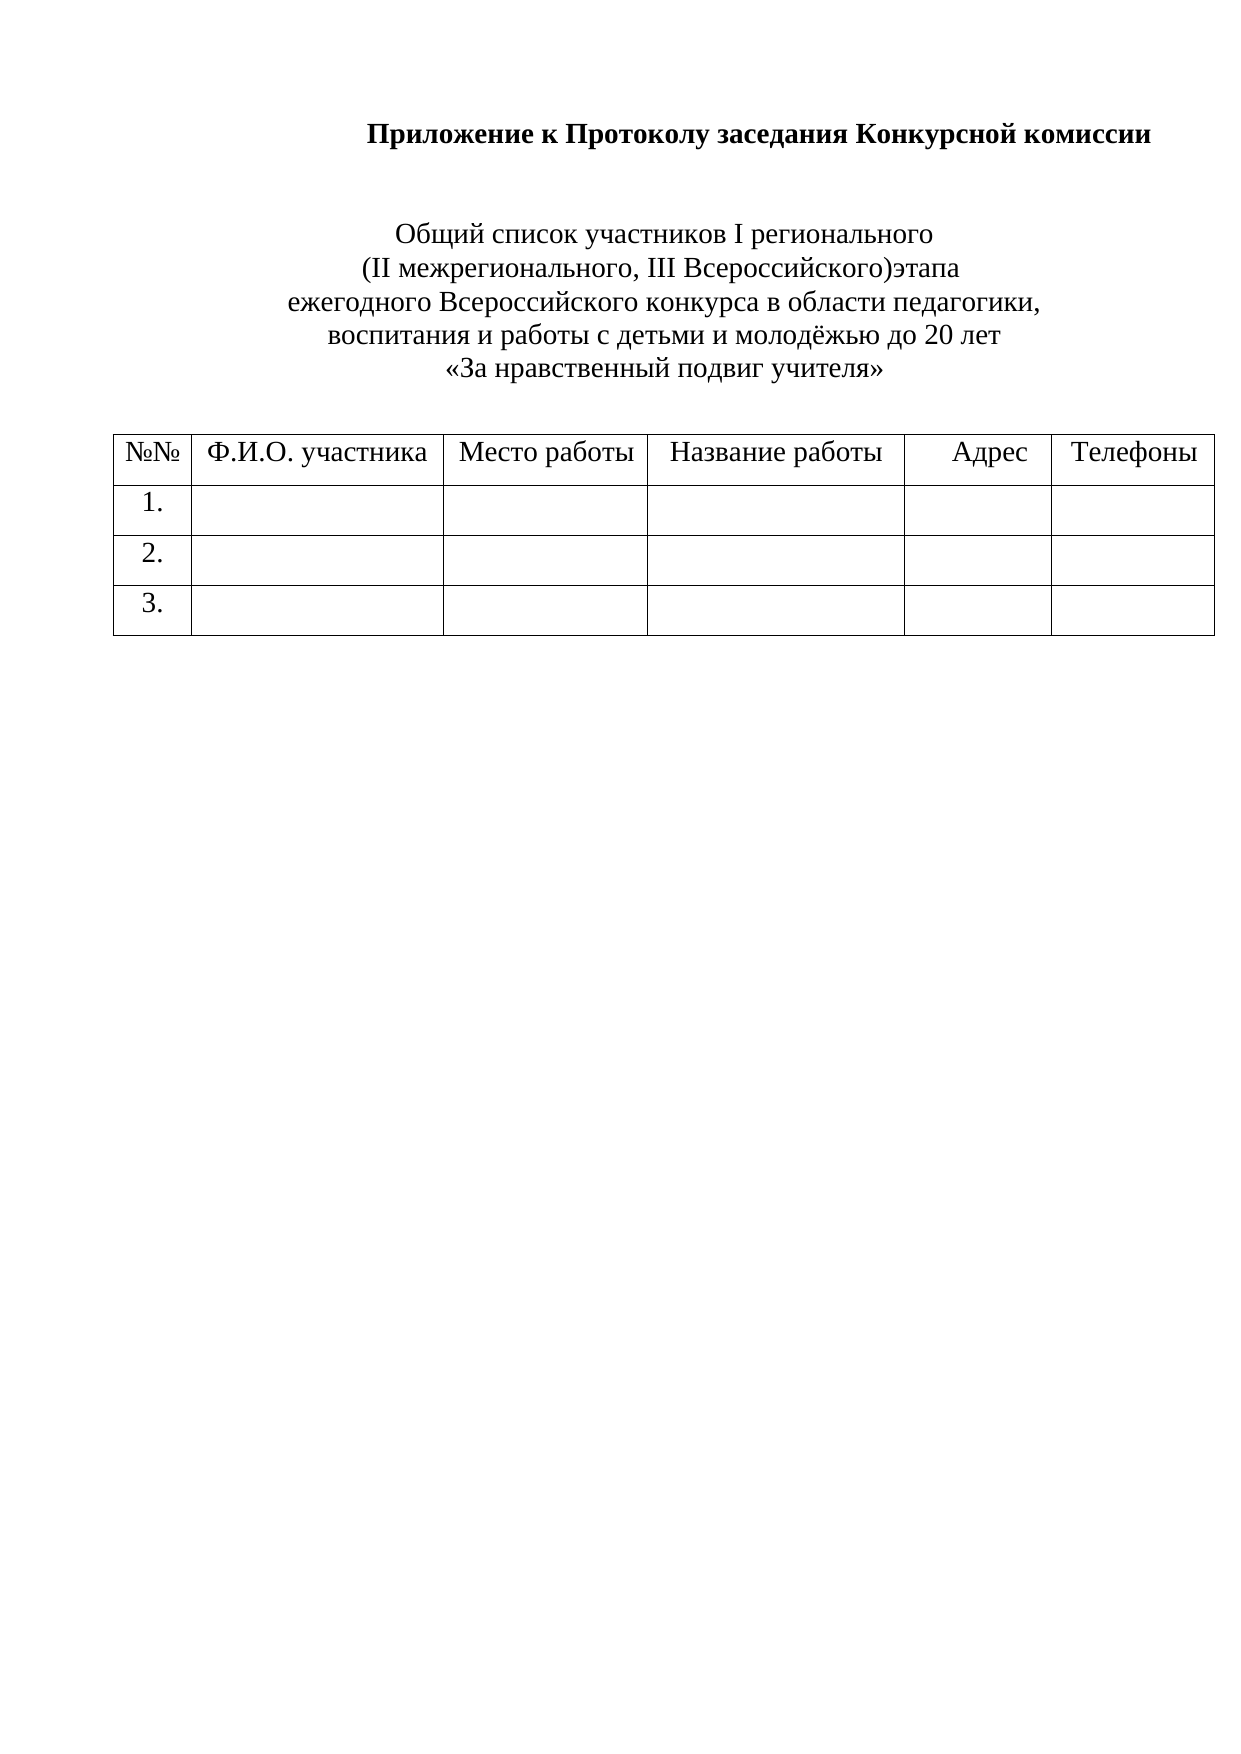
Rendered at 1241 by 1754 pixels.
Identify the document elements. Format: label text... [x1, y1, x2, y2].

text ежегодного Всероссийского конкурса в области педагогики, воспитания и работы с детьми и молодёжью до 20 лет [231, 284, 1098, 351]
table_cell [905, 486, 1051, 535]
table_cell [648, 486, 904, 535]
table_cell [1052, 486, 1214, 535]
table_cell [1052, 586, 1214, 635]
table_header Ф.И.О. участника [192, 435, 443, 484]
table_cell 3. [114, 586, 191, 635]
table_header Название работы [648, 435, 904, 484]
text «За нравственный подвиг учителя» [303, 351, 1026, 384]
table_cell 1. [114, 486, 191, 535]
table_header Место работы [444, 435, 647, 484]
table_cell [444, 586, 647, 635]
table_cell [192, 486, 443, 535]
text Общий список участников I регионального (II межрегионального, III Всероссийского)этапа [362, 216, 967, 283]
table_header Адрес [905, 435, 1051, 484]
table_cell 2. [114, 536, 191, 585]
table_cell [648, 586, 904, 635]
table_cell [648, 536, 904, 585]
table_cell [444, 486, 647, 535]
subtitle Приложение к Протоколу заседания Конкурсной комиссии [367, 116, 1240, 149]
table_header Телефоны [1052, 435, 1214, 484]
table_cell [192, 586, 443, 635]
table_cell [905, 586, 1051, 635]
table_cell [444, 536, 647, 585]
table_cell [192, 536, 443, 585]
table_cell [905, 536, 1051, 585]
table_header №№ [114, 435, 191, 484]
table_cell [1052, 536, 1214, 585]
